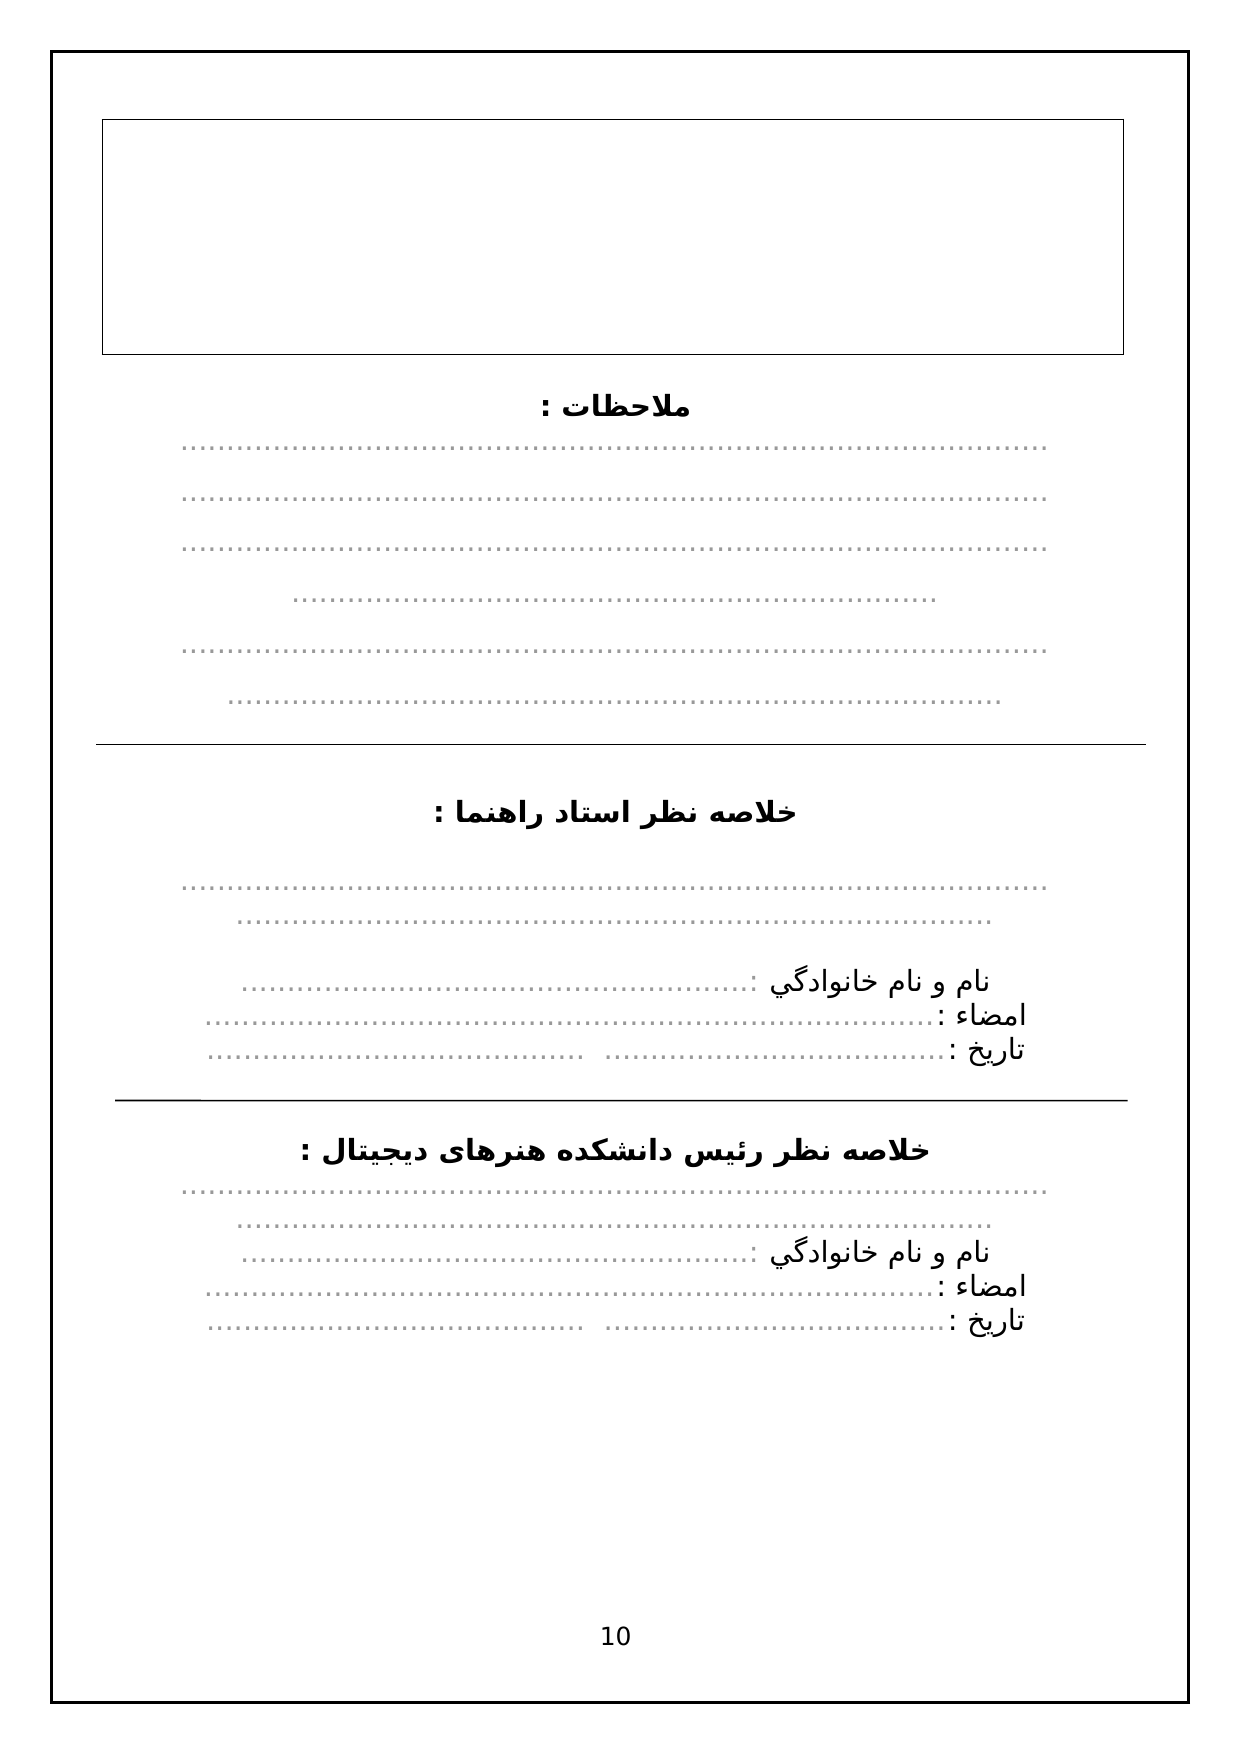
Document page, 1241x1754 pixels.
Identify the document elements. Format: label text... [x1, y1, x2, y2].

text .................................................................................................................................................................................. [178, 627, 1053, 712]
text ملاحظات : [178, 389, 1053, 423]
text خلاصه نظر رئيس دانشكده هنرهای دیجیتال : [178, 1133, 1053, 1167]
text ................................................................................................................................................................................ [178, 1167, 1053, 1235]
text امضاء :............................................................................... [178, 1269, 1053, 1303]
text امضاء :............................................................................... [178, 998, 1053, 1032]
text نام و نام خانوادگي :....................................................... [178, 1235, 1053, 1269]
text نام و نام خانوادگي :....................................................... [178, 964, 1053, 998]
text ................................................................................................................................................................................ [178, 863, 1053, 931]
text تاريخ :..................................... ......................................... [178, 1032, 1053, 1066]
text تاريخ :..................................... ......................................... [178, 1303, 1053, 1337]
table_cell [103, 120, 1123, 354]
text خلاصه نظر استاد راهنما : [178, 796, 1053, 829]
text ................................................................................................................................................................................................................................................................................................................................................................ [178, 423, 1053, 610]
